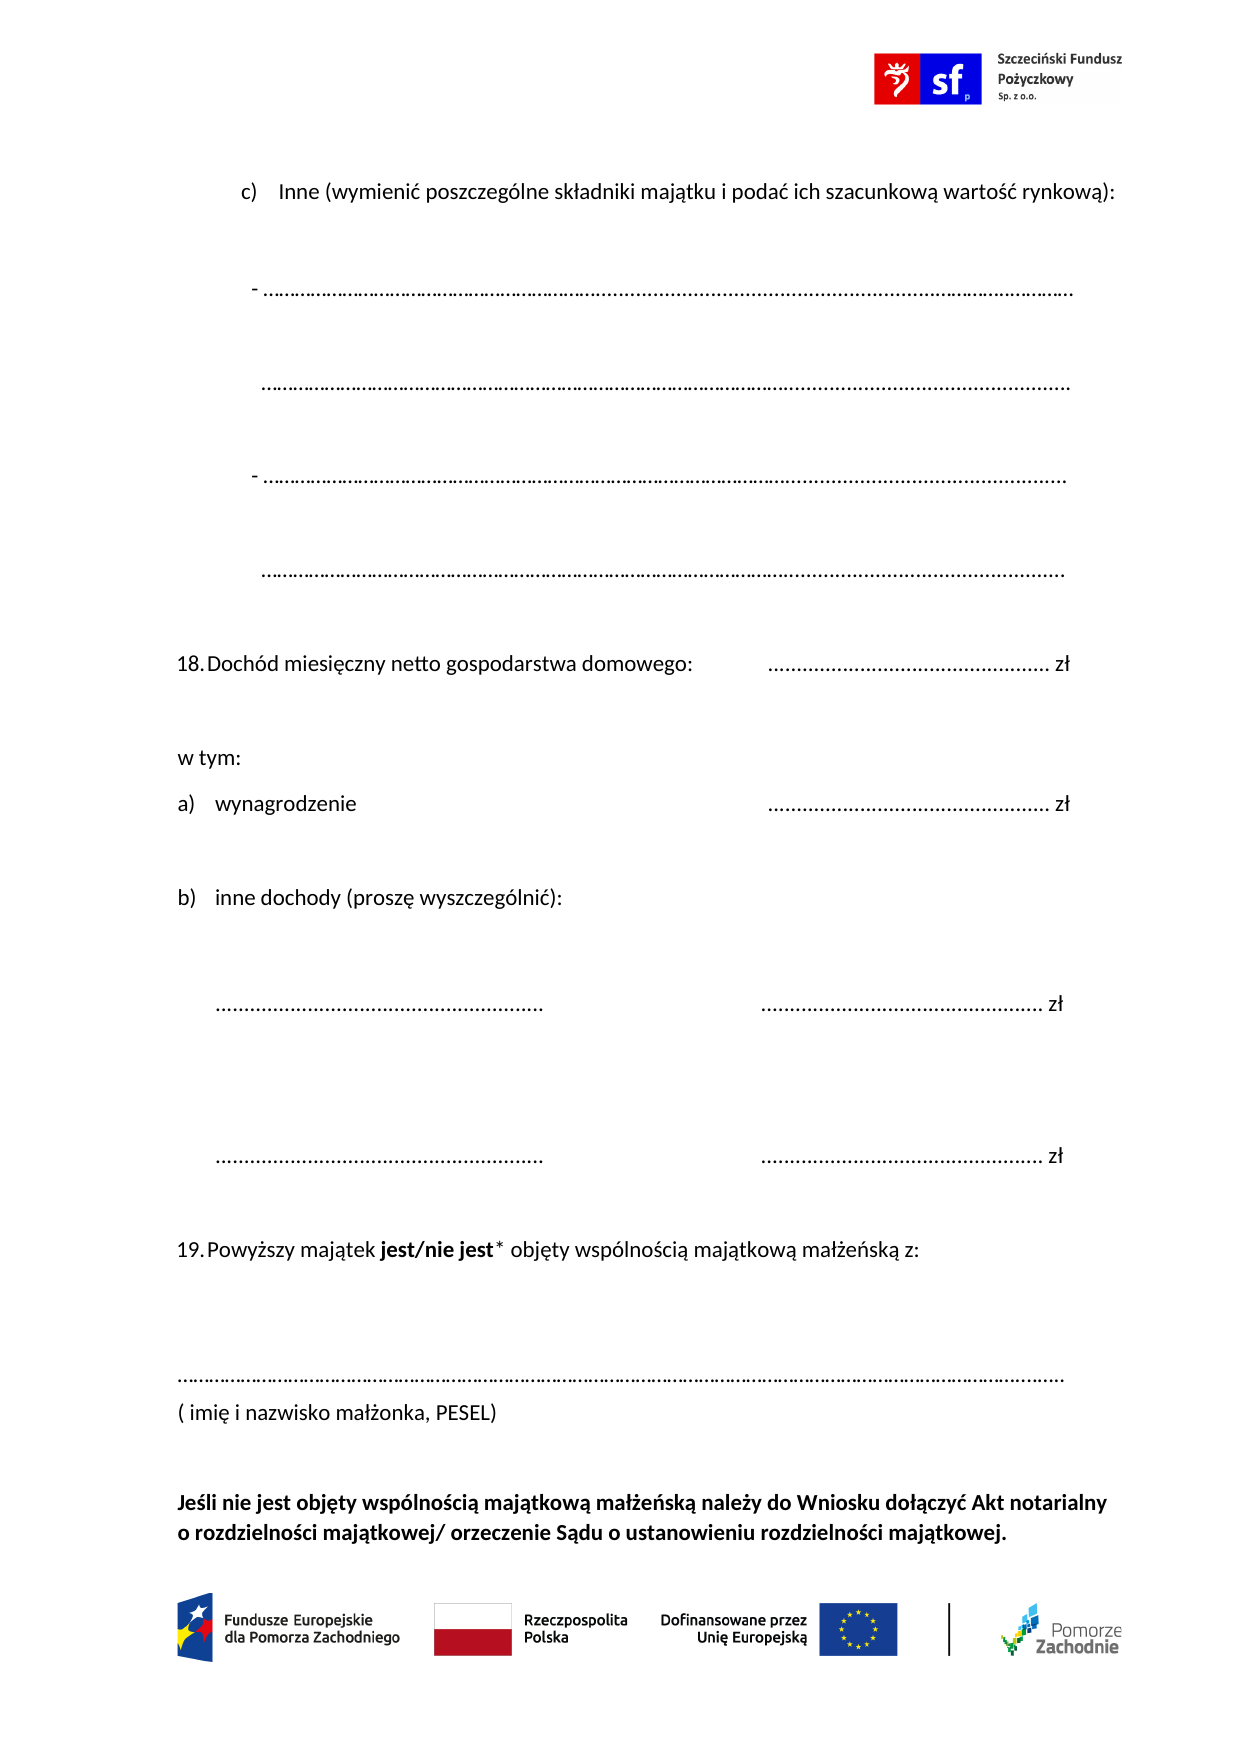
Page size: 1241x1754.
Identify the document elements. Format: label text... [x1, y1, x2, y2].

text ……………………………………………………………………………………………………………………………………………....….. [177, 1366, 1122, 1387]
list wynagrodzenie ................................................. zł [177, 789, 1122, 817]
picture [177, 1593, 1122, 1662]
text - ………………………………………………………………………………………................................................. [177, 461, 1122, 489]
text ......................................................... ................................................. zł [215, 1141, 1122, 1169]
list inne dochody (proszę wyszczególnić): [177, 883, 1122, 911]
picture [873, 52, 1123, 105]
text ………………………………………………………………………………………................................................. [177, 555, 1122, 583]
text w tym: [177, 743, 1122, 771]
text ......................................................... ................................................. zł [215, 989, 1122, 1017]
list Powyższy majątek jest/nie jest* objęty wspólnością majątkową małżeńską z: [176, 1235, 1122, 1263]
text ……………………………………………………………………………………….................................................. [177, 368, 1122, 396]
text ( imię i nazwisko małżonka, PESEL) [177, 1404, 1122, 1424]
list Dochód miesięczny netto gospodarstwa domowego: ................................................. zł [176, 649, 1122, 677]
text Jeśli nie jest objęty wspólnością majątkową małżeńską należy do Wniosku dołączyć Akt notarialny o rozdzielności majątkowej/ orzeczenie Sądu o ustanowieniu rozdzielności majątkowej. [177, 1488, 1122, 1546]
list Inne (wymienić poszczególne składniki majątku i podać ich szacunkową wartość rynkową): [241, 177, 1118, 205]
text - ………………………………………………………...........................................................…………..………… [177, 274, 1122, 302]
